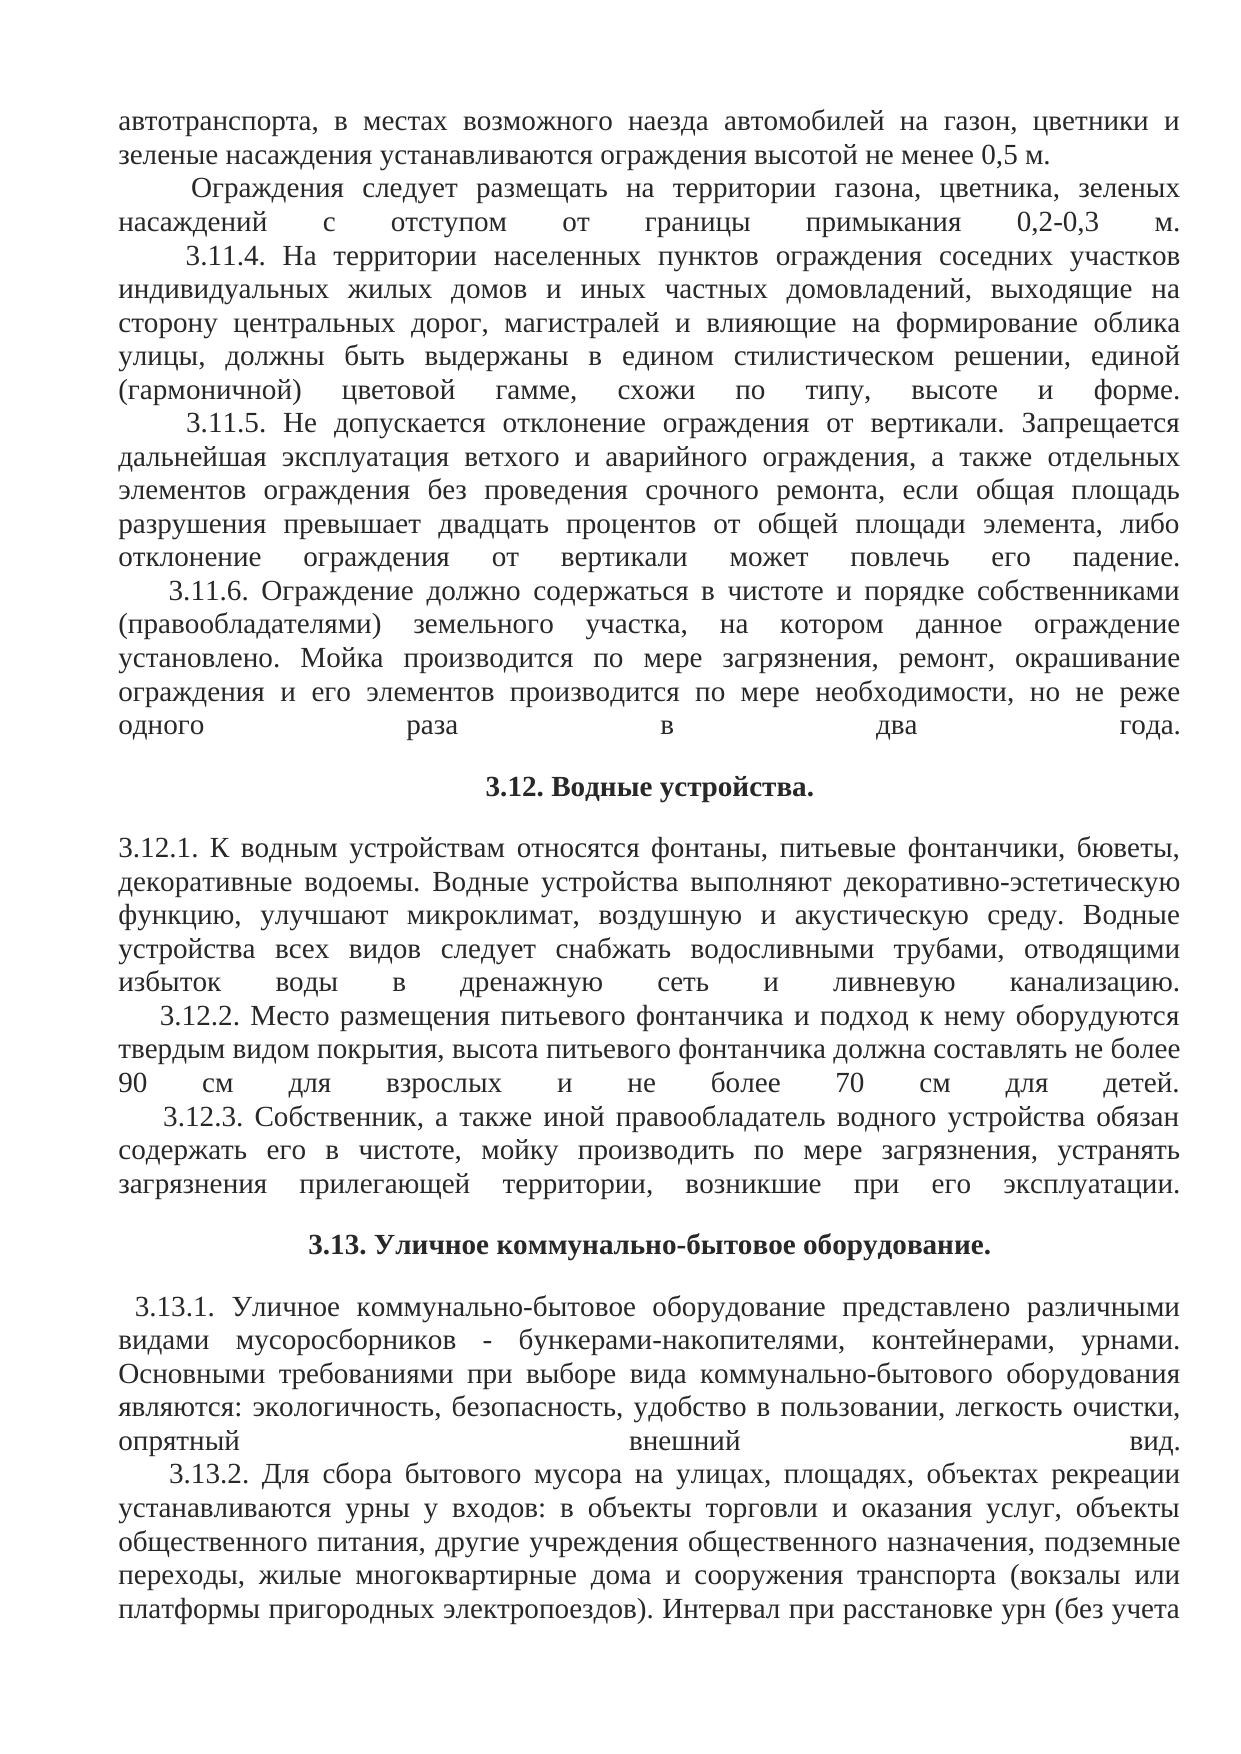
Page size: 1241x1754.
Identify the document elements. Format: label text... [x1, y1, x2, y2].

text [118, 1289, 1181, 1624]
text 3.12.1. К водным устройствам относятся фонтаны, питьевые фонтанчики, бюветы, декоративные водоемы. Водные устройства выполняют декоративно-эстетическую функцию, улучшают микроклимат, воздушную и акустическую среду. Водные устройства всех видов следует снабжать водосливными трубами, отводящими избыток воды в дренажную сеть и ливневую канализацию. 3.12.2. Место размещения питьевого фонтанчика и подход к нему оборудуются твердым видом покрытия, высота питьевого фонтанчика должна составлять не более 90 см для взрослых и не более 70 см для детей. 3.12.3. Собственник, а также иной правообладатель водного устройства обязан содержать его в чистоте, мойку производить по мере загрязнения, устранять загрязнения прилегающей территории, возникшие при его эксплуатации. [118, 830, 1181, 1227]
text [118, 103, 1181, 171]
text 3.12. Водные устройства. [118, 769, 1181, 830]
text Ограждения следует размещать на территории газона, цветника, зеленых насаждений с отступом от границы примыкания 0,2-0,3 м. 3.11.4. На территории населенных пунктов ограждения соседних участков индивидуальных жилых домов и иных частных домовладений, выходящие на сторону центральных дорог, магистралей и влияющие на формирование облика улицы, должны быть выдержаны в едином стилистическом решении, единой (гармоничной) цветовой гамме, схожи по типу, высоте и форме. 3.11.5. Не допускается отклонение ограждения от вертикали. Запрещается дальнейшая эксплуатация ветхого и аварийного ограждения, а также отдельных элементов ограждения без проведения срочного ремонта, если общая площадь разрушения превышает двадцать процентов от общей площади элемента, либо отклонение ограждения от вертикали может повлечь его падение. 3.11.6. Ограждение должно содержаться в чистоте и порядке собственниками (правообладателями) земельного участка, на котором данное ограждение установлено. Мойка производится по мере загрязнения, ремонт, окрашивание ограждения и его элементов производится по мере необходимости, но не реже одного раза в два года. [118, 171, 1181, 769]
text 3.13. Уличное коммунально-бытовое оборудование. [118, 1227, 1181, 1289]
